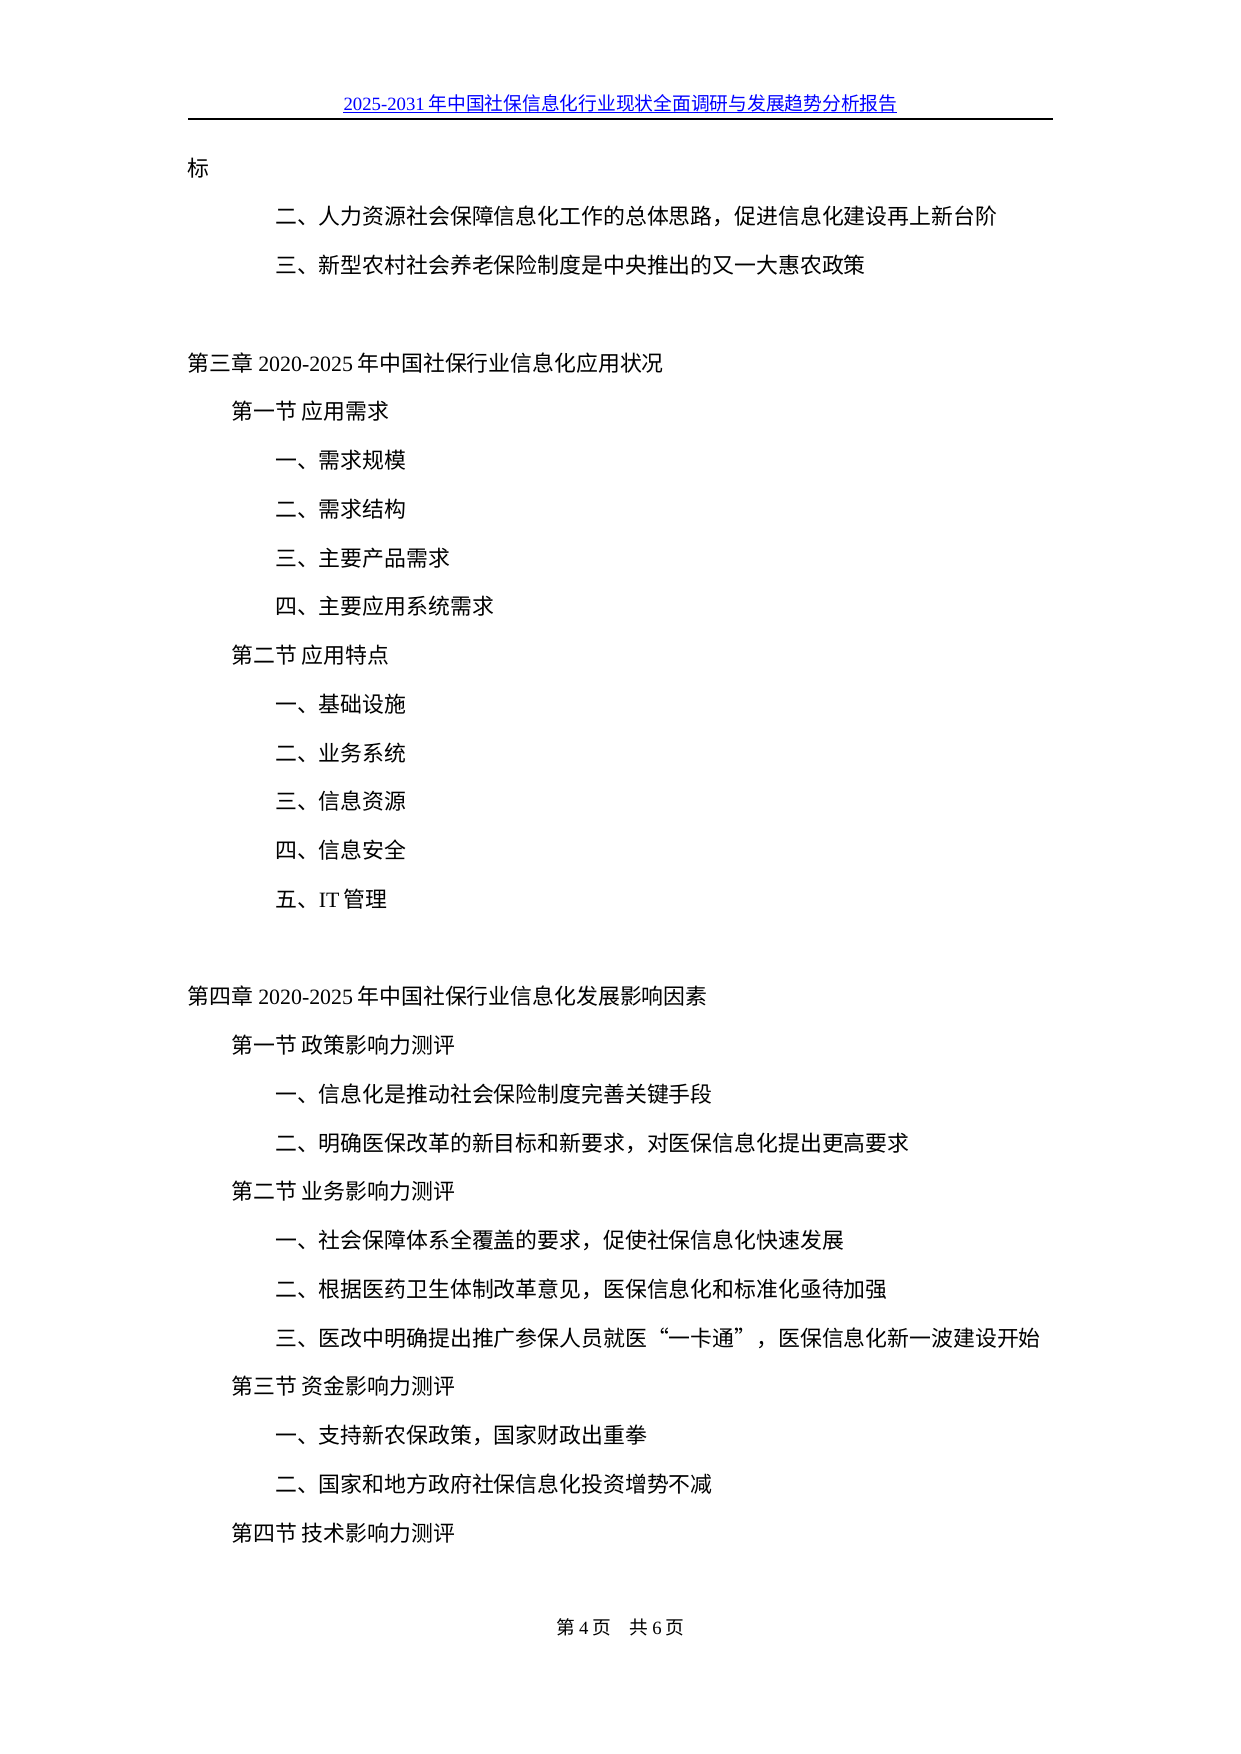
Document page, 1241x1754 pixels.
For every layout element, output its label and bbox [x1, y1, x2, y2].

text [187, 150, 1053, 1548]
